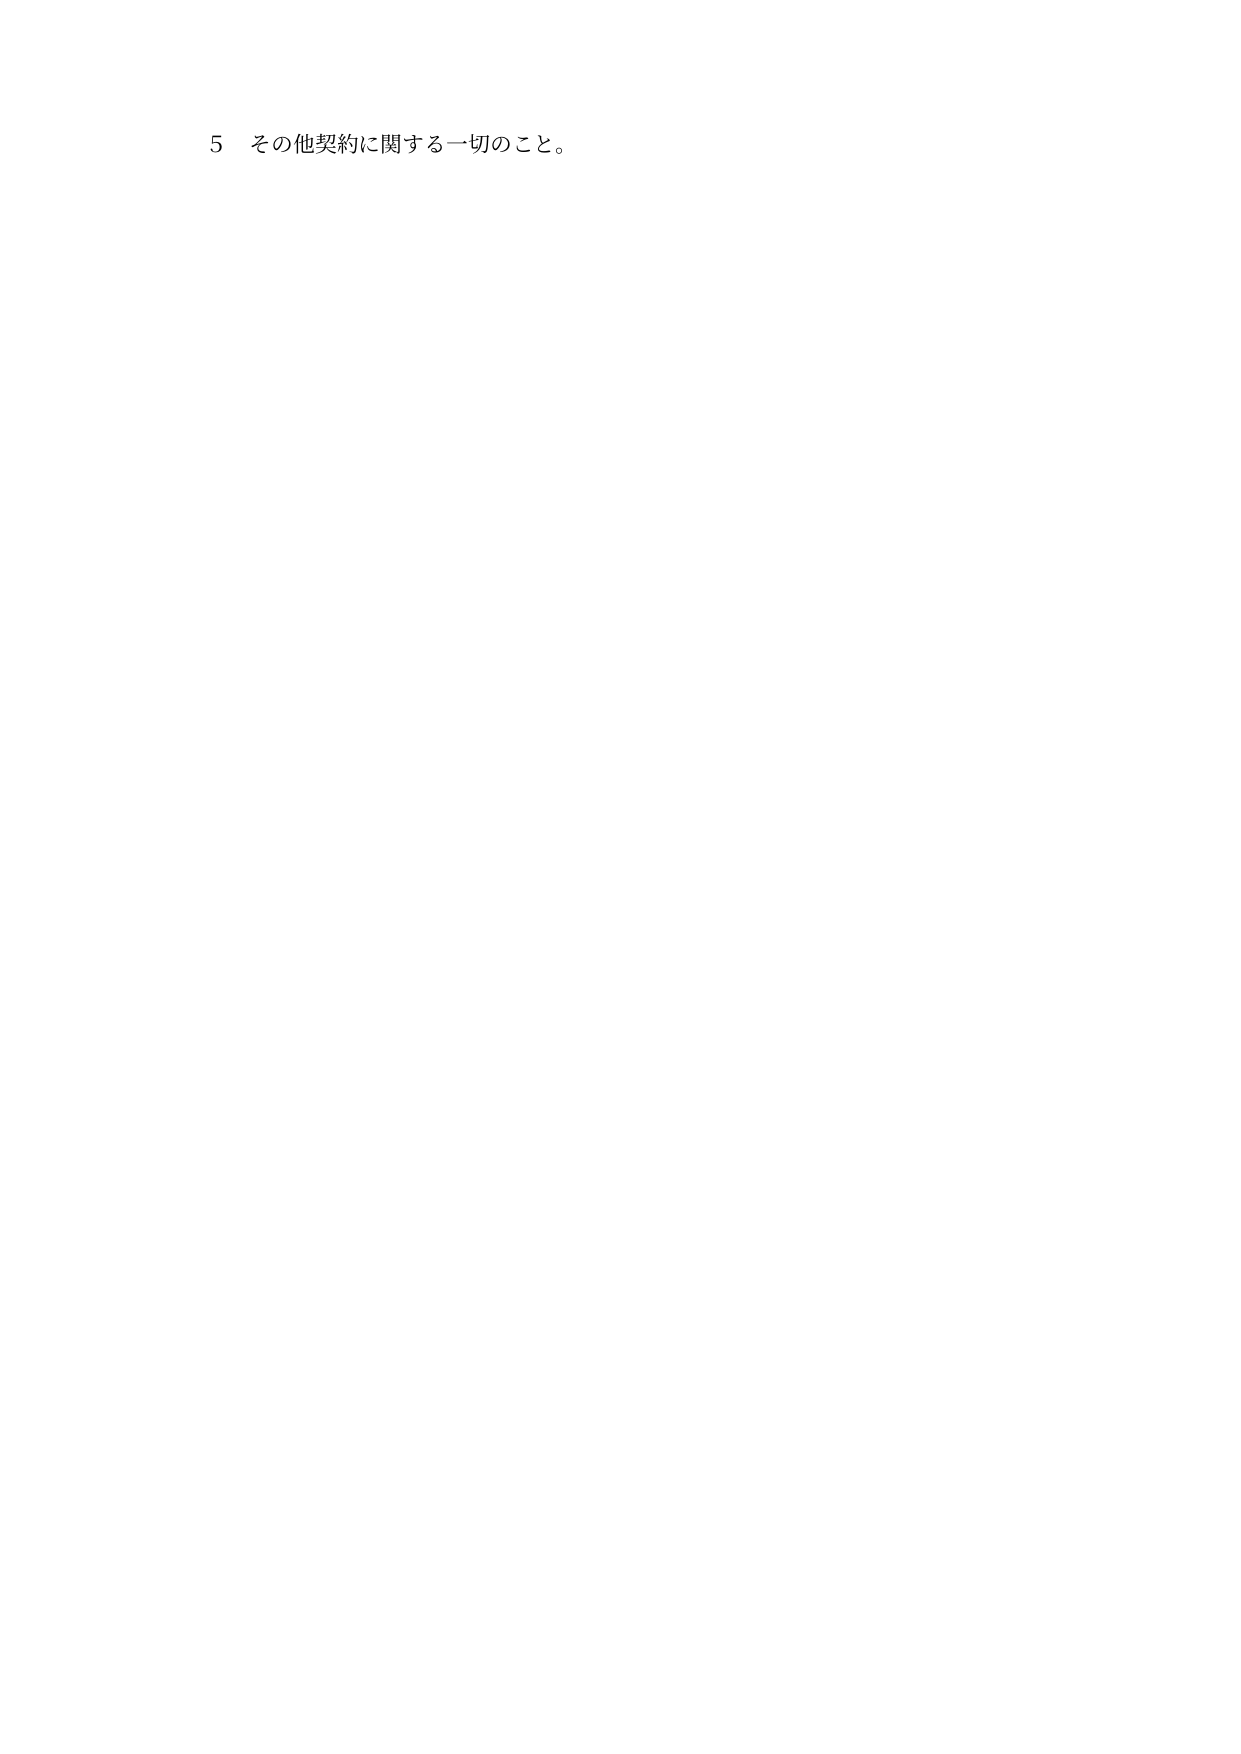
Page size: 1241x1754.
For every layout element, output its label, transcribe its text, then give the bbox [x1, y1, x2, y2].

text ５ その他契約に関する一切のこと。 [118, 127, 1122, 158]
